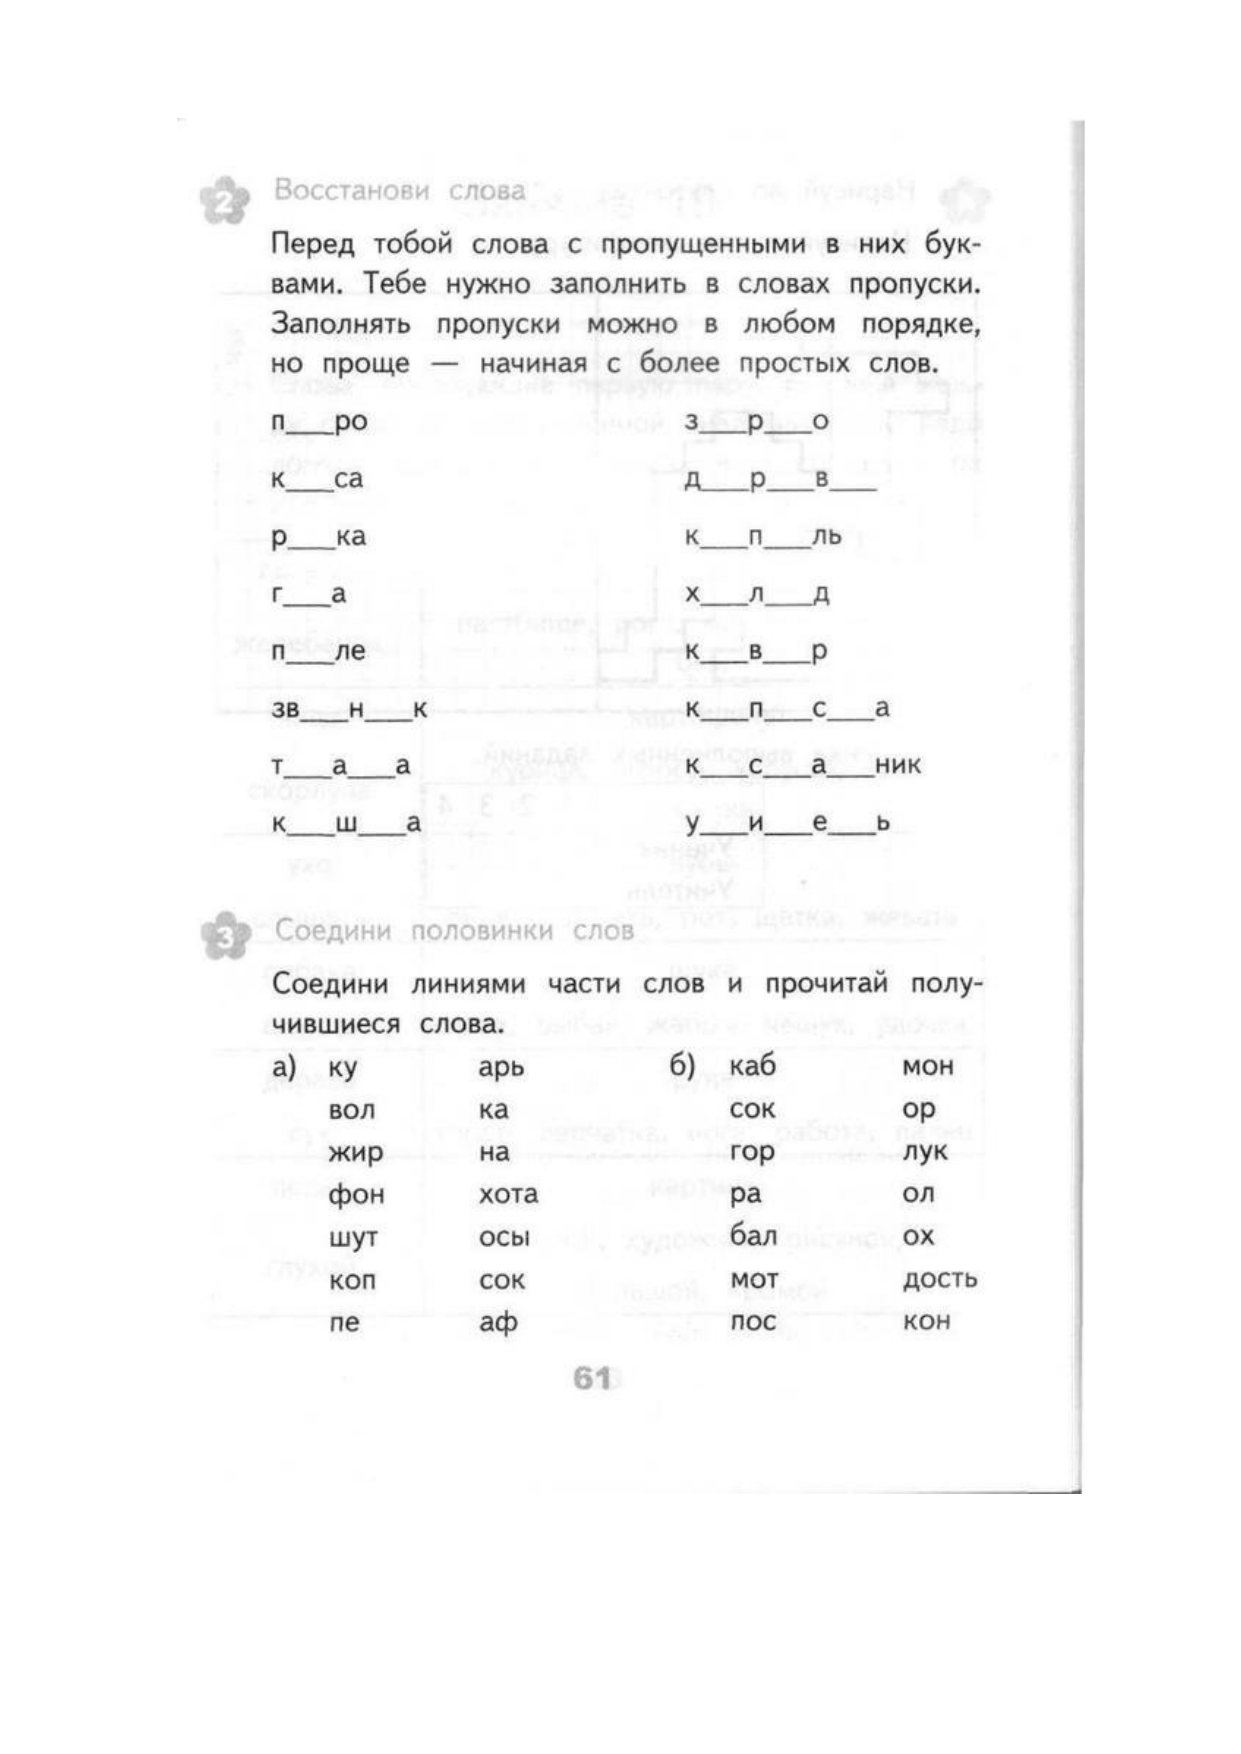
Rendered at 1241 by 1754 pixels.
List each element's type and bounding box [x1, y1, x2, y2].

picture [177, 118, 1085, 1494]
